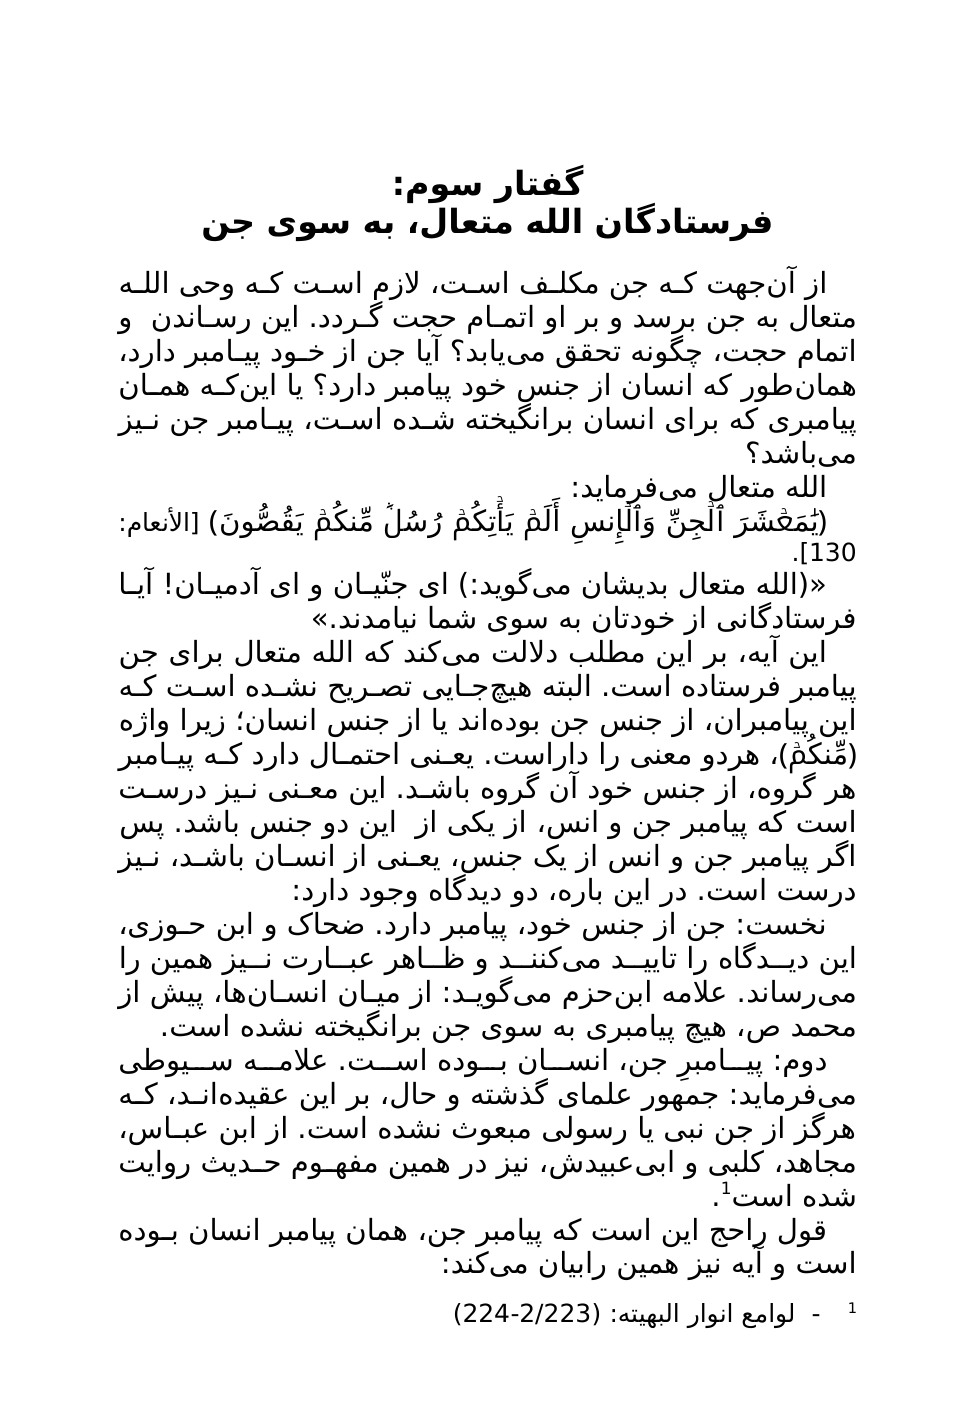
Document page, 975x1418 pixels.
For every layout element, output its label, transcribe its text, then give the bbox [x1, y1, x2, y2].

text «(الله متعال بدیشان می‌گوید:) ای جنّیان و ای آدمیان! آیا فرستادگانی از خودتان به سوی شما نیامدند.» [118, 568, 857, 636]
text نخست: جن از جنس خود، پیامبر دارد. ضحاک و ‌ابن حوزی، این دیدگاه را تایید می‌کنند و ظاهر عبارت نیز همین را می‌رساند. علامه ابن‌حزم می‌گوید: از میان انسان‌ها، پیش از محمد ص، هیچ پیامبری ‌به سوی جن برانگیخته نشده است. [118, 907, 857, 1043]
text این آیه، بر این مطلب دلالت می‌کند که الله متعال برای جن پیامبر فرستاده است. البته هیچ‌جایی تصریح نشده است که این پیامبران، از جنس جن بوده‌اند یا از جنس انسان؛‌ زیرا واژه ﴿مِّنكُمۡ﴾، هردو معنی را داراست. یعنی احتمال دارد که پیامبر هر گروه، از جنس خود آن گروه باشد. این معنی نیز درست است که پیامبر جن و انس، ‌از یکی از این دو جنس باشد. ‌پس اگر پیامبر جن و انس از یک جنس، ‌یعنی از انسان باشد،‌ نیز درست است. در این باره، دو دیدگاه وجود دارد: [118, 636, 857, 907]
text از آن‌جهت که جن مکلف است، لازم است که وحی الله متعال به جن‌ برسد و بر او اتمام حجت گردد. این رساندن و اتمام حجت، چگونه تحقق می‌یابد؟ آیا جن از خود پیامبر دارد، همان‌طور که انسان از جنس خود پیامبر دارد؟ یا این‌که همان پیامبری که برای انسان برانگیخته شده است، ‌پیامبر جن نیز می‌باشد؟ [118, 267, 857, 471]
text دوم: پیامبرِ جن، انسان بوده است. علامه سیوطی می‌فرماید: جمهور علمای گذشته و حال، بر این عقیده‌اند، که هرگز از جن نبی یا رسولی مبعوث نشده است. از ابن عباس، مجاهد،‌ کلبی و ابی‌عبیدش، نیز در همین مفهوم حدیث روایت شده است. [118, 1043, 857, 1213]
text قول راحج این است که پیامبر جن،‌ همان پیامبر انسان بوده است و آیه نیز همین رابیان می‌کند: [118, 1213, 857, 1281]
text الله متعال می‌فرماید: [118, 471, 857, 504]
text ﴿يَٰمَعۡشَرَ ٱلۡجِنِّ وَٱلۡإِنسِ أَلَمۡ يَأۡتِكُمۡ رُسُلٞ مِّنكُمۡ يَقُصُّونَ﴾ [الأنعام: 130]. [118, 504, 857, 568]
text گفتار سوم: فرستادگان الله متعال، به سوی جن [118, 164, 857, 242]
